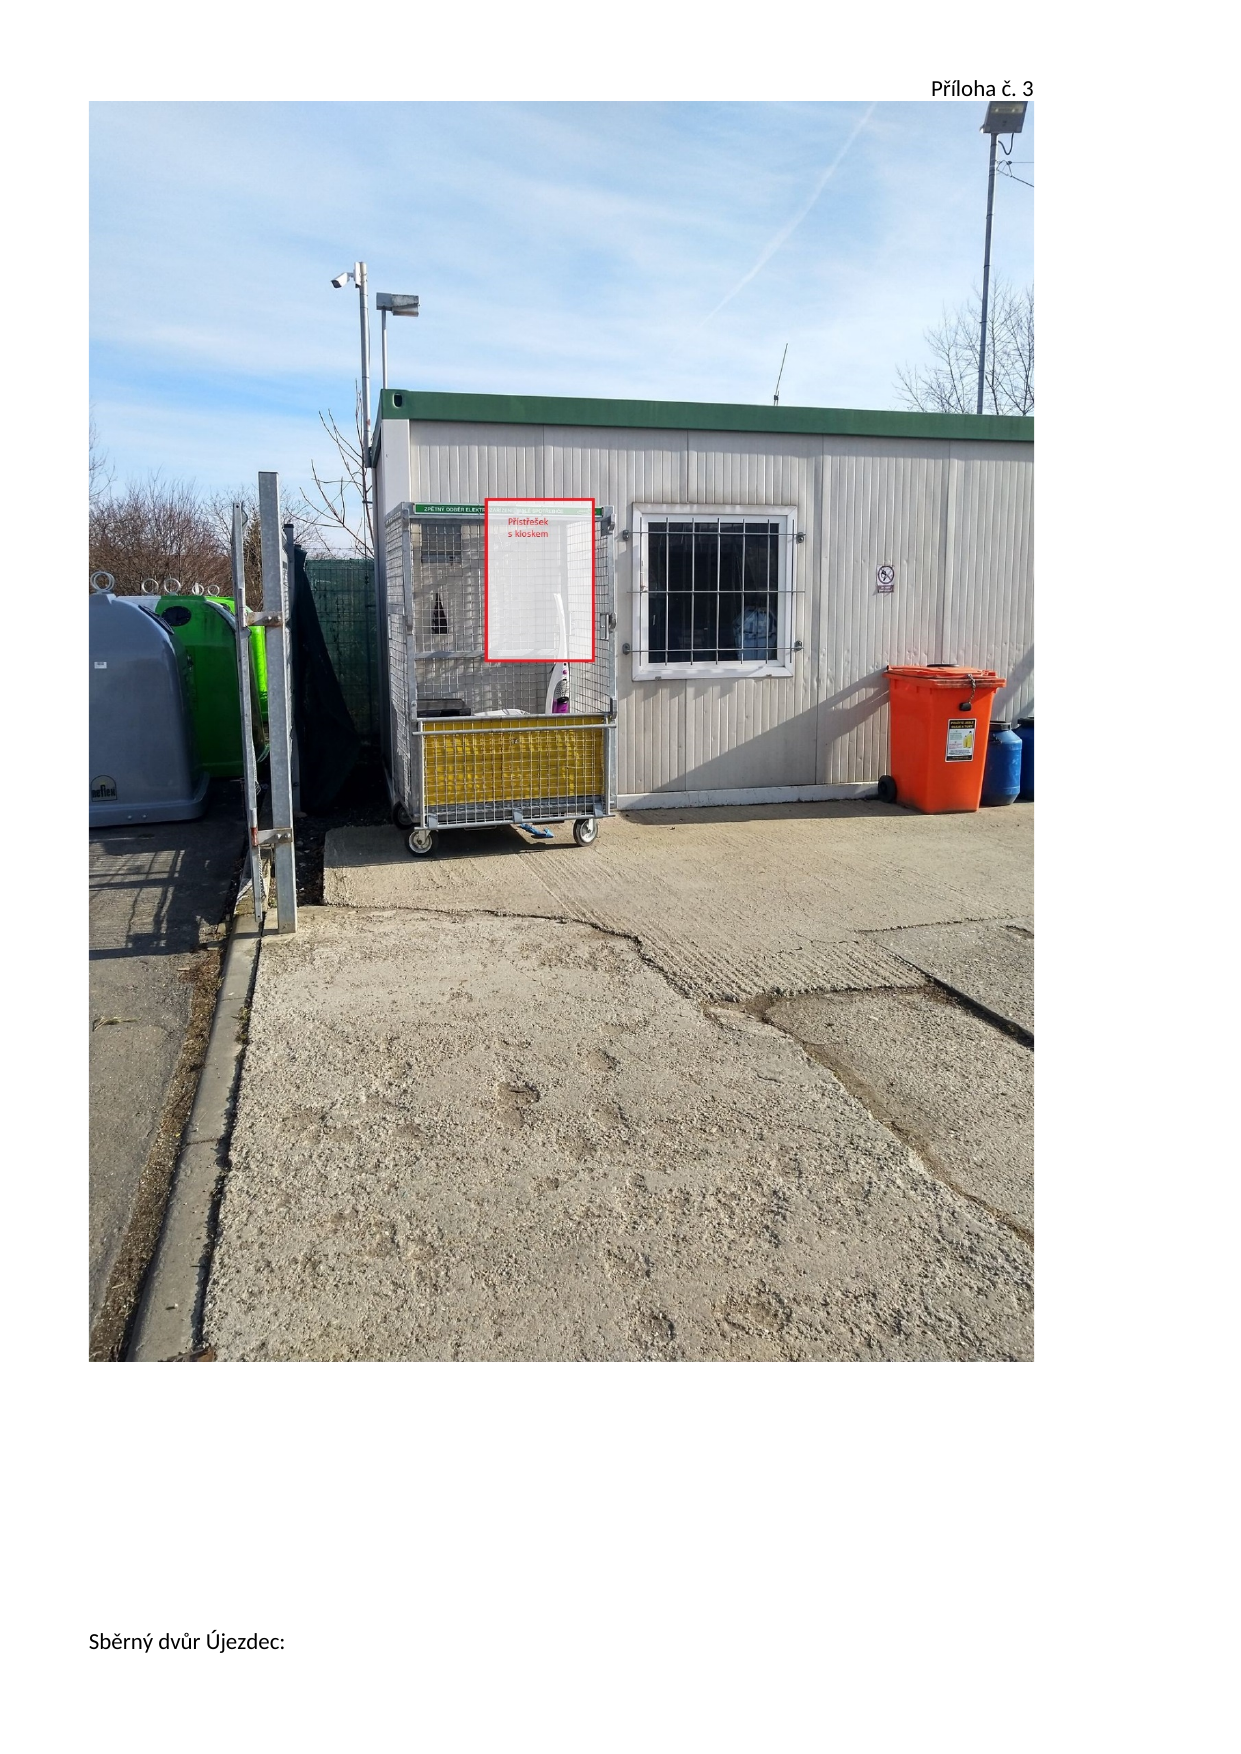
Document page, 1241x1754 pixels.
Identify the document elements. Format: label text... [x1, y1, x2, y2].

text Sběrný dvůr Újezdec: [89, 1627, 1167, 1655]
picture [88, 101, 1035, 1362]
